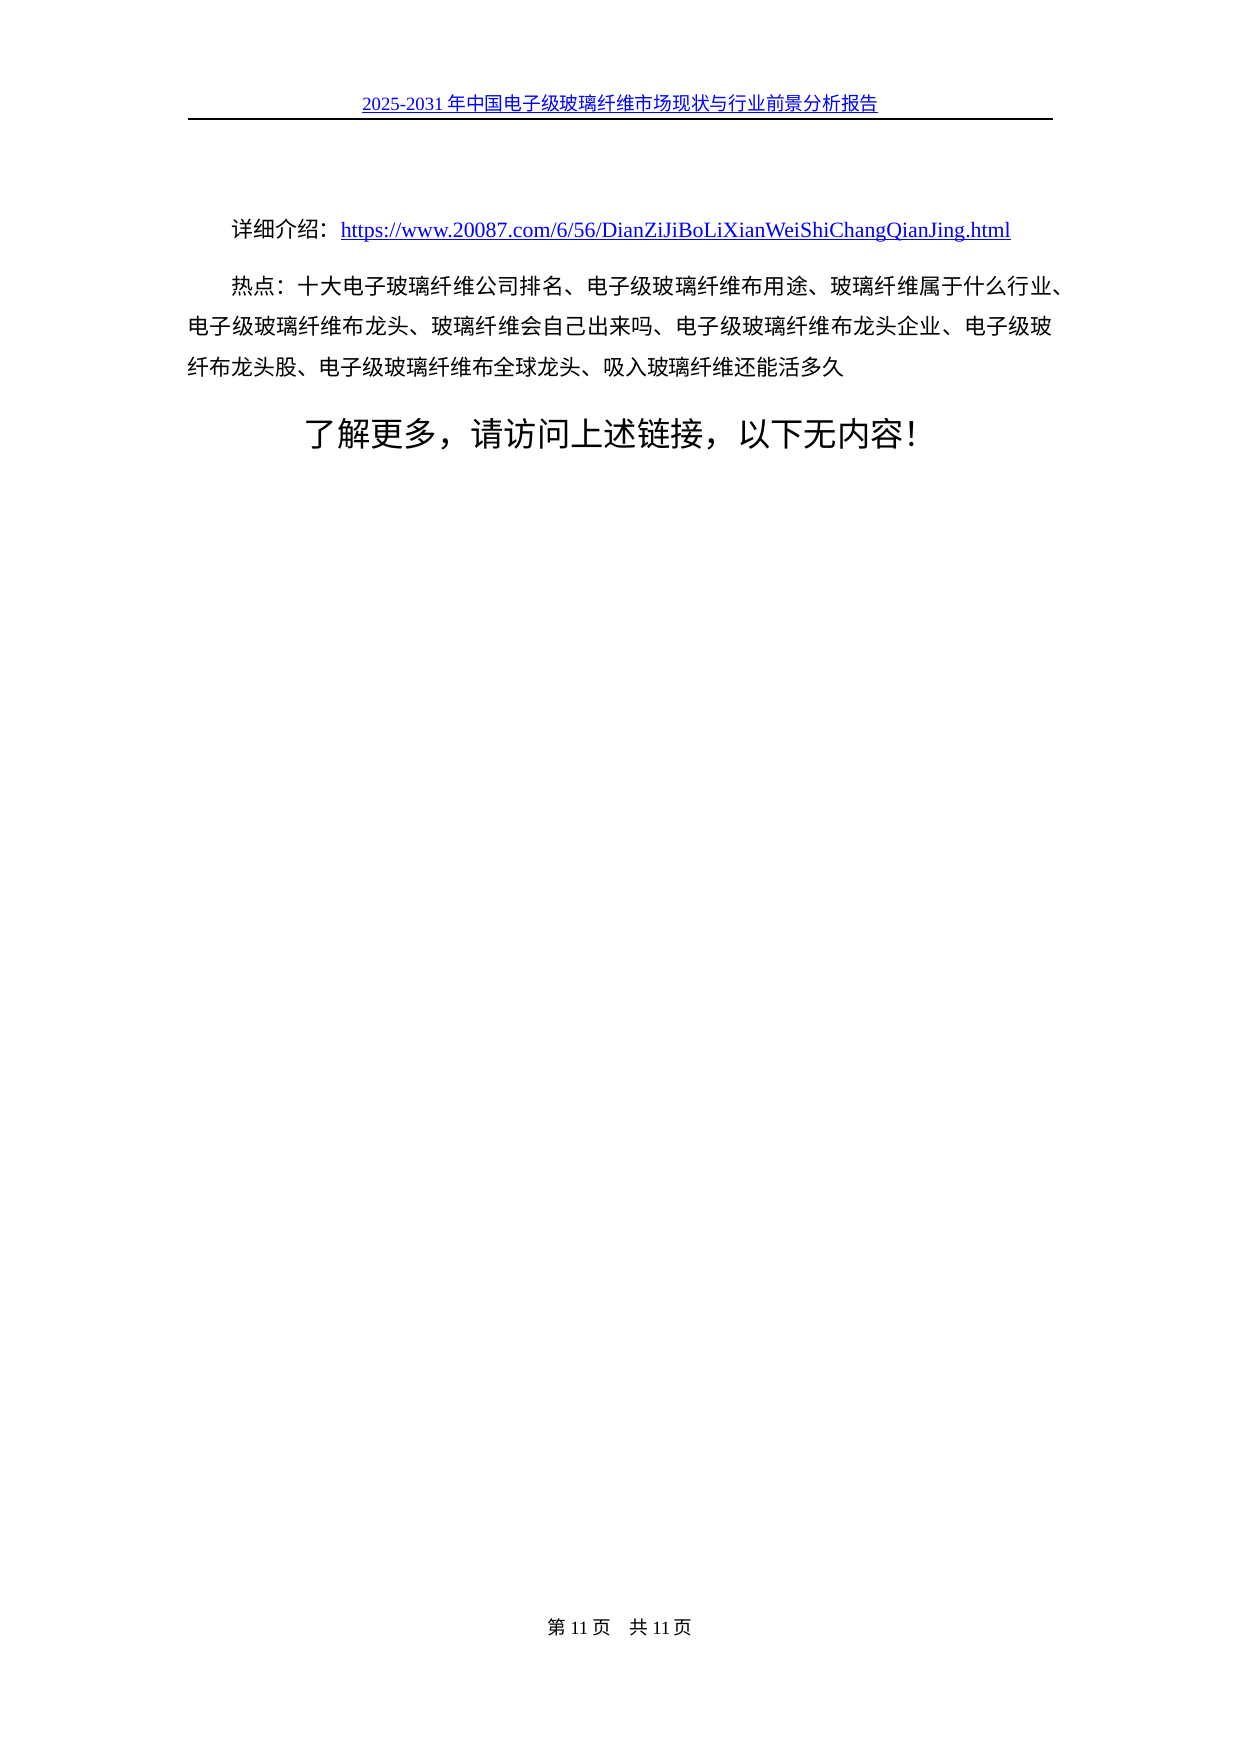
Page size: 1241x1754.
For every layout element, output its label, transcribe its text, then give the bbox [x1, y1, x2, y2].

text 详细介绍：https://www.20087.com/6/56/DianZiJiBoLiXianWeiShiChangQianJing.html [187, 212, 1053, 244]
text 热点：十大电子玻璃纤维公司排名、电子级玻璃纤维布用途、玻璃纤维属于什么行业、电子级玻璃纤维布龙头、玻璃纤维会自己出来吗、电子级玻璃纤维布龙头企业、电子级玻纤布龙头股、电子级玻璃纤维布全球龙头、吸入玻璃纤维还能活多久 [187, 268, 1053, 382]
title 了解更多，请访问上述链接，以下无内容！ [187, 399, 1053, 464]
